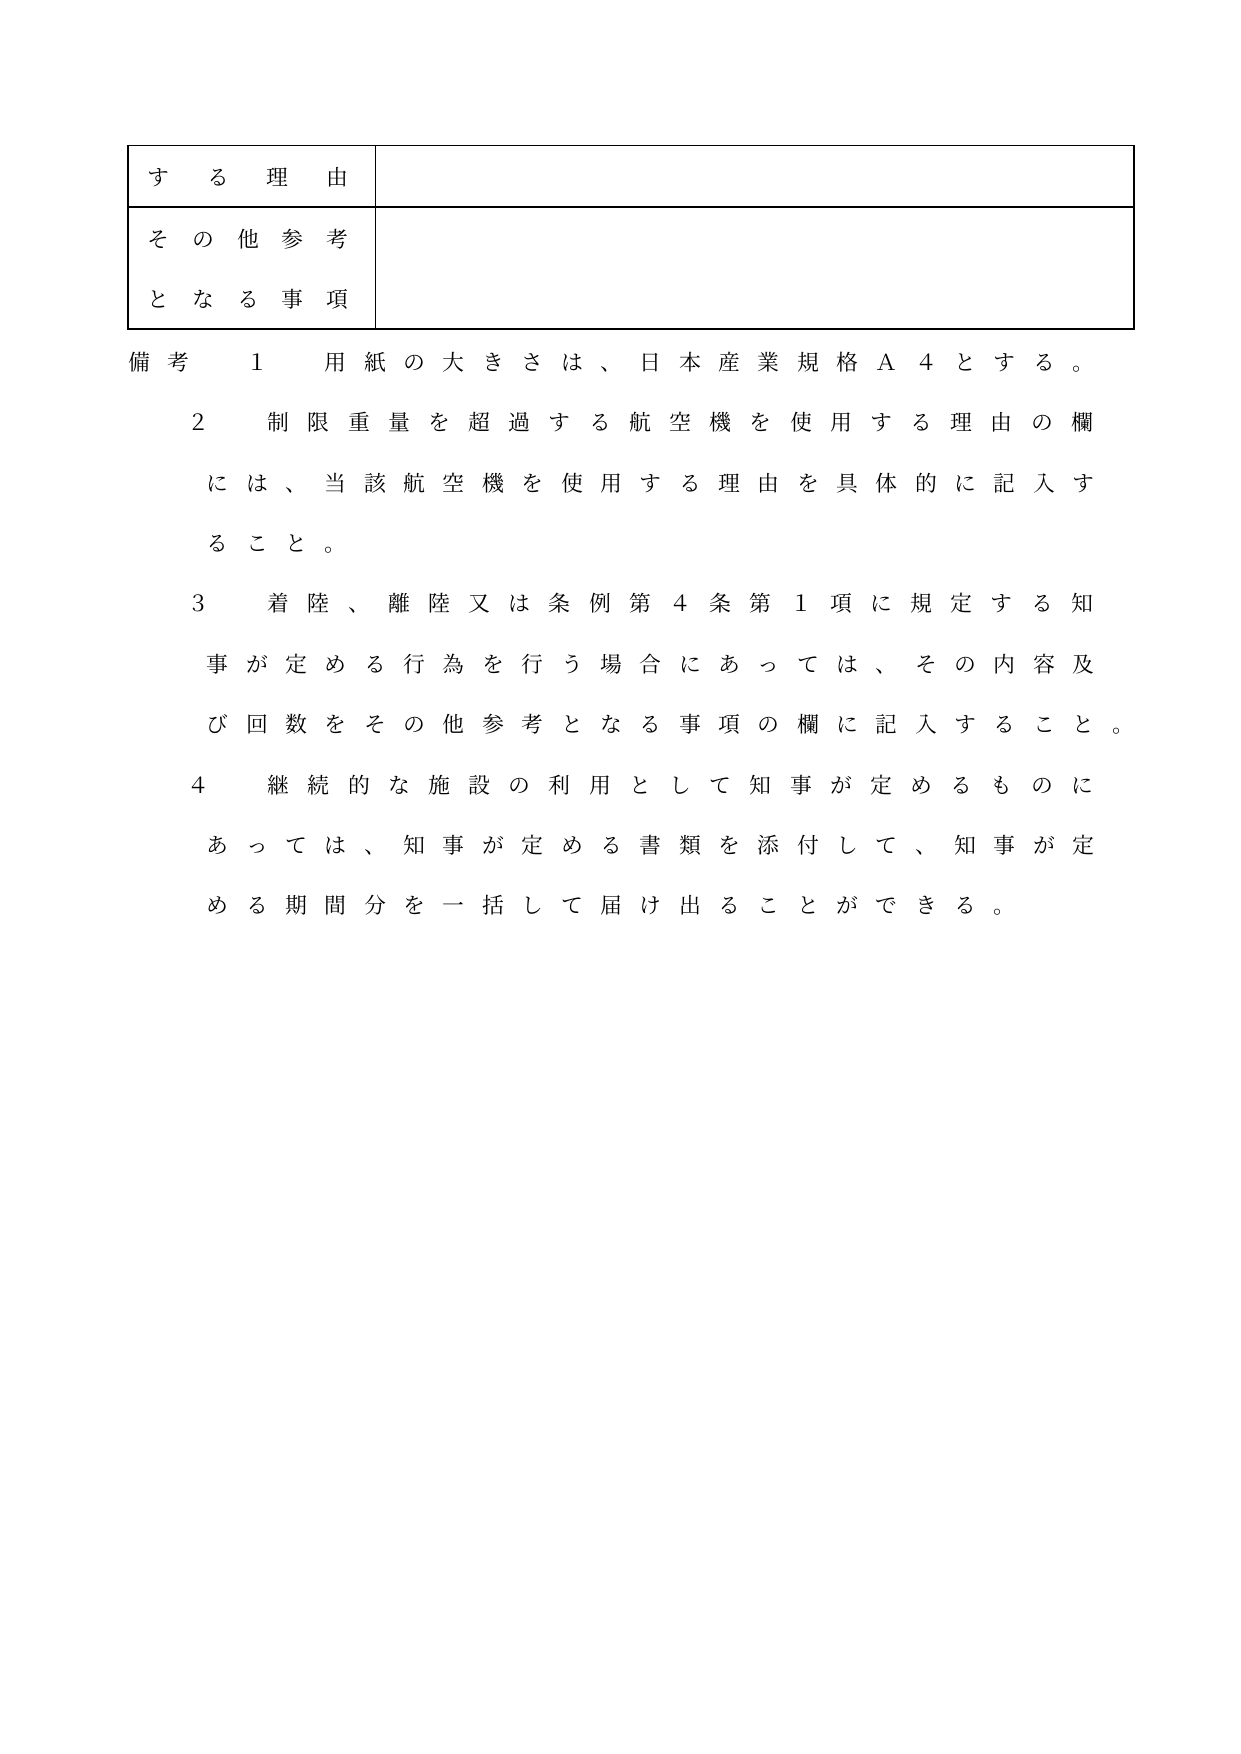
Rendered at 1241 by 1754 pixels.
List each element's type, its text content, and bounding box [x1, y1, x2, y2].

text ２ 制限重量を超過する航空機を使用する理由の欄には、当該航空機を使用する理由を具体的に記入すること。 [187, 391, 1112, 572]
text ３ 着陸、離陸又は条例第４条第１項に規定する知事が定める行為を行う場合にあっては、その内容及び回数をその他参考となる事項の欄に記入すること。 [187, 572, 1112, 753]
text ４ 継続的な施設の利用として知事が定めるものにあっては、知事が定める書類を添付して、知事が定める期間分を一括して届け出ることができる。 [187, 753, 1112, 934]
table_cell [376, 208, 1133, 328]
text 備考 １ 用紙の大きさは、日本産業規格Ａ４とする。 [128, 330, 1112, 391]
table_cell その他参考となる事項 [129, 208, 375, 328]
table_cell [129, 146, 375, 206]
table_cell [376, 146, 1133, 206]
